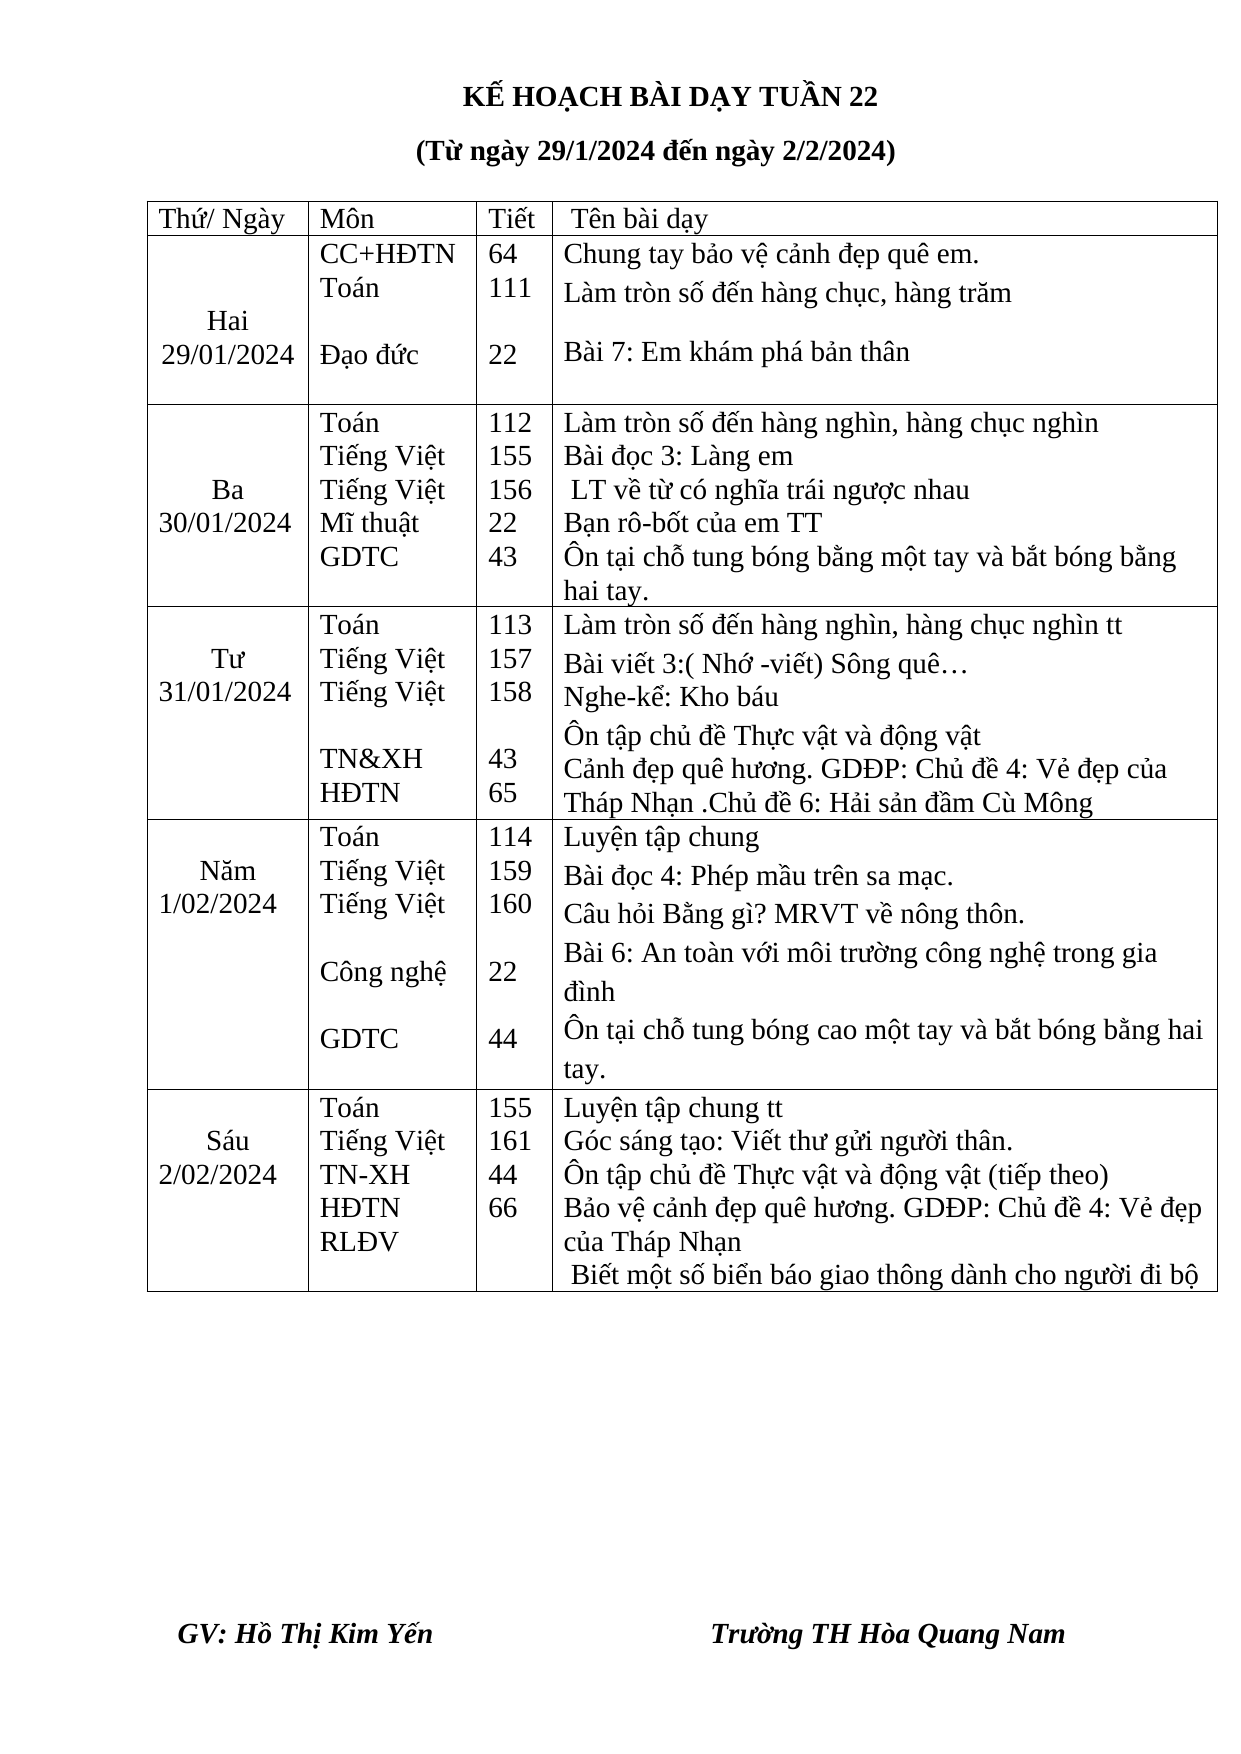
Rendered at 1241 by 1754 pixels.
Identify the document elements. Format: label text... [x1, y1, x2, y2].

table_cell 113 157 158 43 65 [477, 607, 552, 818]
table_cell Năm 1/02/2024 [148, 820, 308, 1089]
table_cell Làm tròn số đến hàng nghìn, hàng chục nghìn tt Bài viết 3:( Nhớ -viết) Sông quê… Nghe-kể: Kho báu Ôn tập chủ đề Thực vật và động vật Cảnh đẹp quê hương. GDĐP: Chủ đề 4: Vẻ đẹp của Tháp Nhạn .Chủ đề 6: Hải sản đầm Cù Mông [553, 607, 1217, 818]
table_cell Tư 31/01/2024 [148, 607, 308, 818]
table_header Thứ/ Ngày [148, 202, 308, 235]
table_cell Toán Tiếng Việt TN-XH HĐTN RLĐV [309, 1090, 476, 1291]
table_header Tiết [477, 202, 552, 235]
table_cell Toán Tiếng Việt Tiếng Việt TN&XH HĐTN [309, 607, 476, 818]
table_cell Luyện tập chung tt Góc sáng tạo: Viết thư gửi người thân. Ôn tập chủ đề Thực vật và động vật (tiếp theo) Bảo vệ cảnh đẹp quê hương. GDĐP: Chủ đề 4: Vẻ đẹp của Tháp Nhạn Biết một số biển báo giao thông dành cho người đi bộ [553, 1090, 1217, 1291]
table_header Tên bài dạy [553, 202, 1217, 235]
table_cell Hai 29/01/2024 [148, 236, 308, 404]
table_header Môn [309, 202, 476, 235]
table_cell CC+HĐTN Toán Đạo đức [309, 236, 476, 404]
text KẾ HOẠCH BÀI DẠY TUẦN 22 [177, 79, 1134, 113]
table_cell 114 159 160 22 44 [477, 820, 552, 1089]
table_cell Luyện tập chung Bài đọc 4: Phép mầu trên sa mạc. Câu hỏi Bằng gì? MRVT về nông thôn. Bài 6: An toàn với môi trường công nghệ trong gia đình Ôn tại chỗ tung bóng cao một tay và bắt bóng bằng hai tay. [553, 820, 1217, 1089]
table_cell Làm tròn số đến hàng nghìn, hàng chục nghìn Bài đọc 3: Làng em LT về từ có nghĩa trái ngược nhau Bạn rô-bốt của em TT Ôn tại chỗ tung bóng bằng một tay và bắt bóng bằng hai tay. [553, 405, 1217, 606]
table_cell Ba 30/01/2024 [148, 405, 308, 606]
table_cell 64 111 22 [477, 236, 552, 404]
table_cell Sáu 2/02/2024 [148, 1090, 308, 1291]
table_cell 155 161 44 66 [477, 1090, 552, 1291]
table_cell Chung tay bảo vệ cảnh đẹp quê em. Làm tròn số đến hàng chục, hàng trăm Bài 7: Em khám phá bản thân [553, 236, 1217, 404]
table_cell Toán Tiếng Việt Tiếng Việt Công nghệ GDTC [309, 820, 476, 1089]
table_cell 112 155 156 22 43 [477, 405, 552, 606]
text (Từ ngày 29/1/2024 đến ngày 2/2/2024) [177, 133, 1134, 167]
table_cell Toán Tiếng Việt Tiếng Việt Mĩ thuật GDTC [309, 405, 476, 606]
